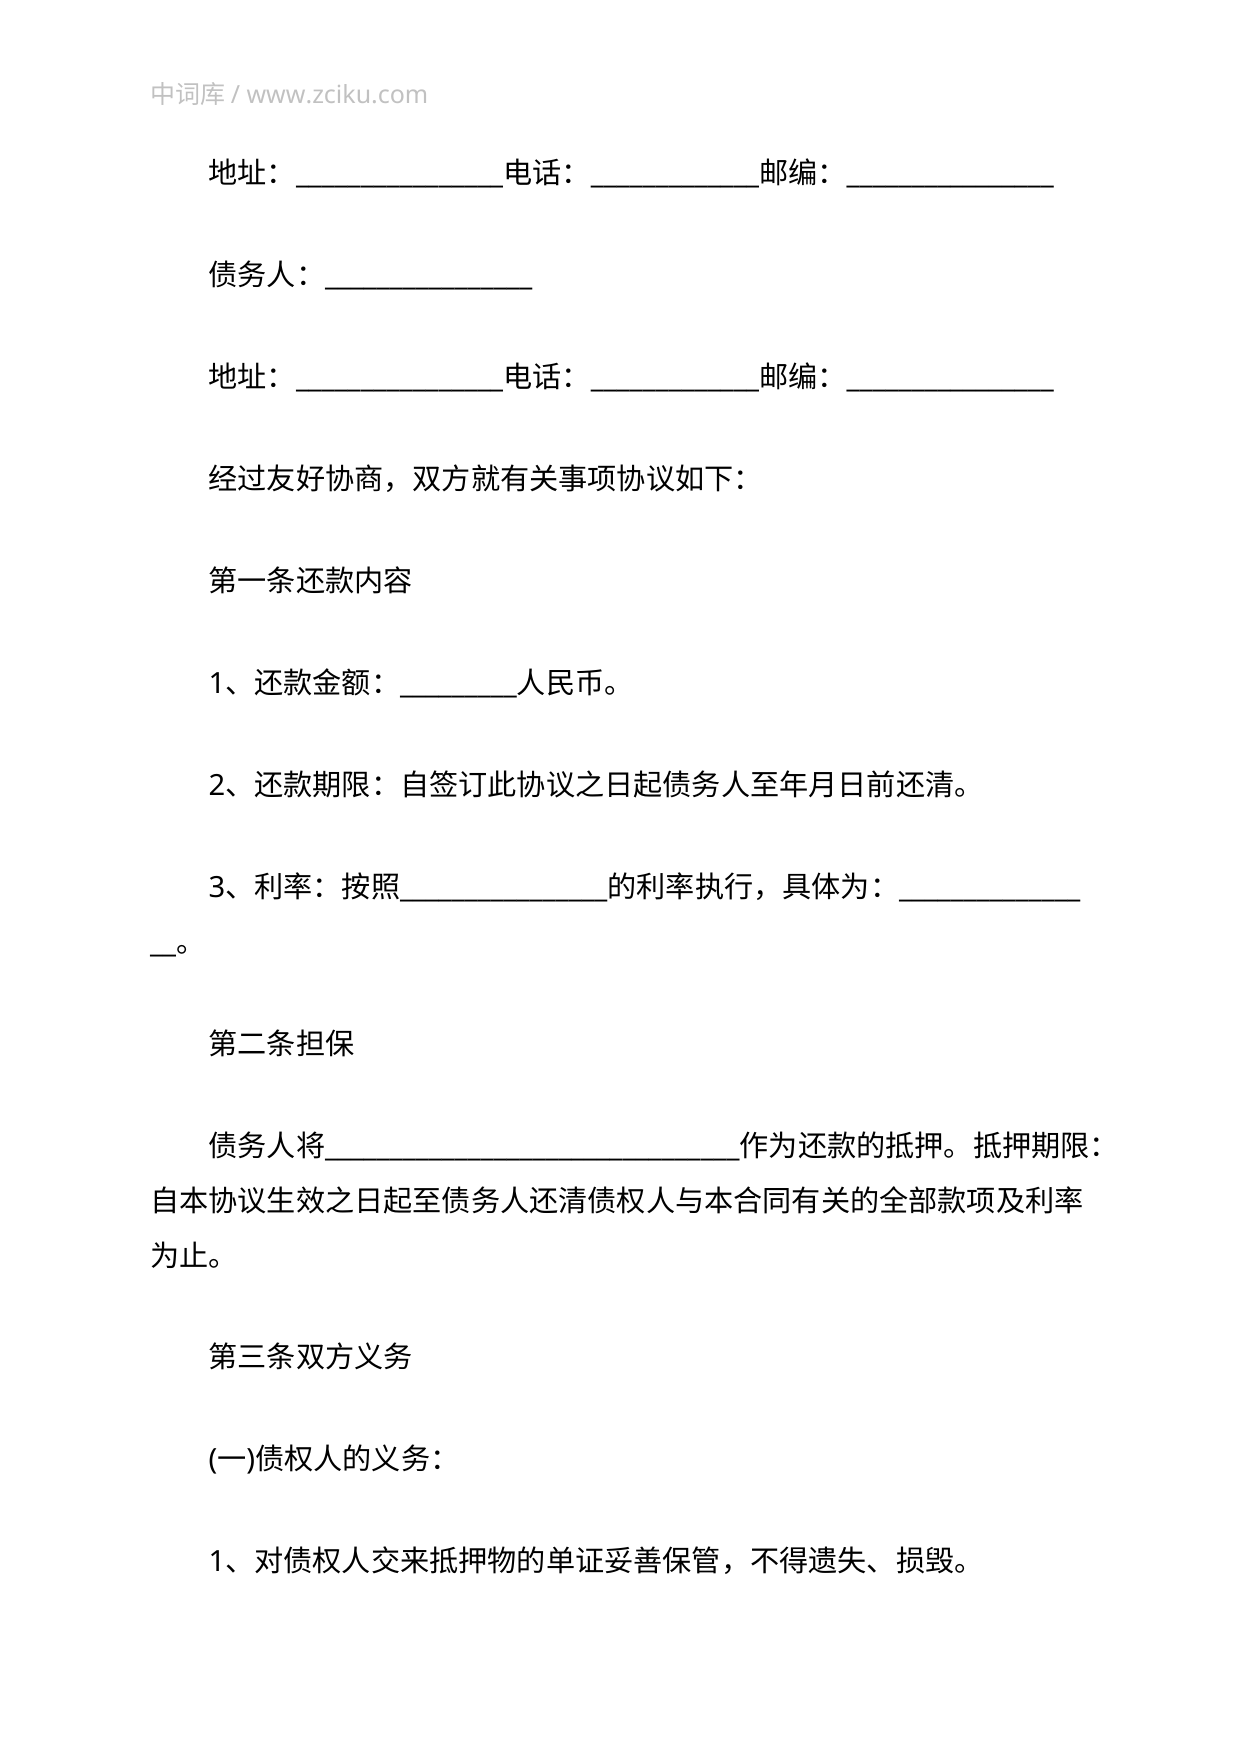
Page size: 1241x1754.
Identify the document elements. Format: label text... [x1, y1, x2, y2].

text 经过友好协商，双方就有关事项协议如下： [150, 456, 1090, 498]
text 地址：________________电话：_____________邮编：________________ [150, 150, 1090, 192]
text 债务人将________________________________作为还款的抵押。抵押期限：自本协议生效之日起至债务人还清债权人与本合同有关的全部款项及利率为止。 [150, 1122, 1090, 1274]
text 第二条担保 [150, 1020, 1090, 1063]
text 2、还款期限：自签订此协议之日起债务人至年月日前还清。 [150, 761, 1090, 804]
text 1、对债权人交来抵押物的单证妥善保管，不得遗失、损毁。 [150, 1538, 1090, 1580]
text 3、利率：按照________________的利率执行，具体为：________________。 [150, 863, 1090, 961]
text (一)债权人的义务： [150, 1436, 1090, 1478]
text 债务人：________________ [150, 252, 1090, 294]
text 地址：________________电话：_____________邮编：________________ [150, 354, 1090, 396]
text 第一条还款内容 [150, 558, 1090, 600]
text 1、还款金额：_________人民币。 [150, 659, 1090, 702]
text 第三条双方义务 [150, 1334, 1090, 1376]
